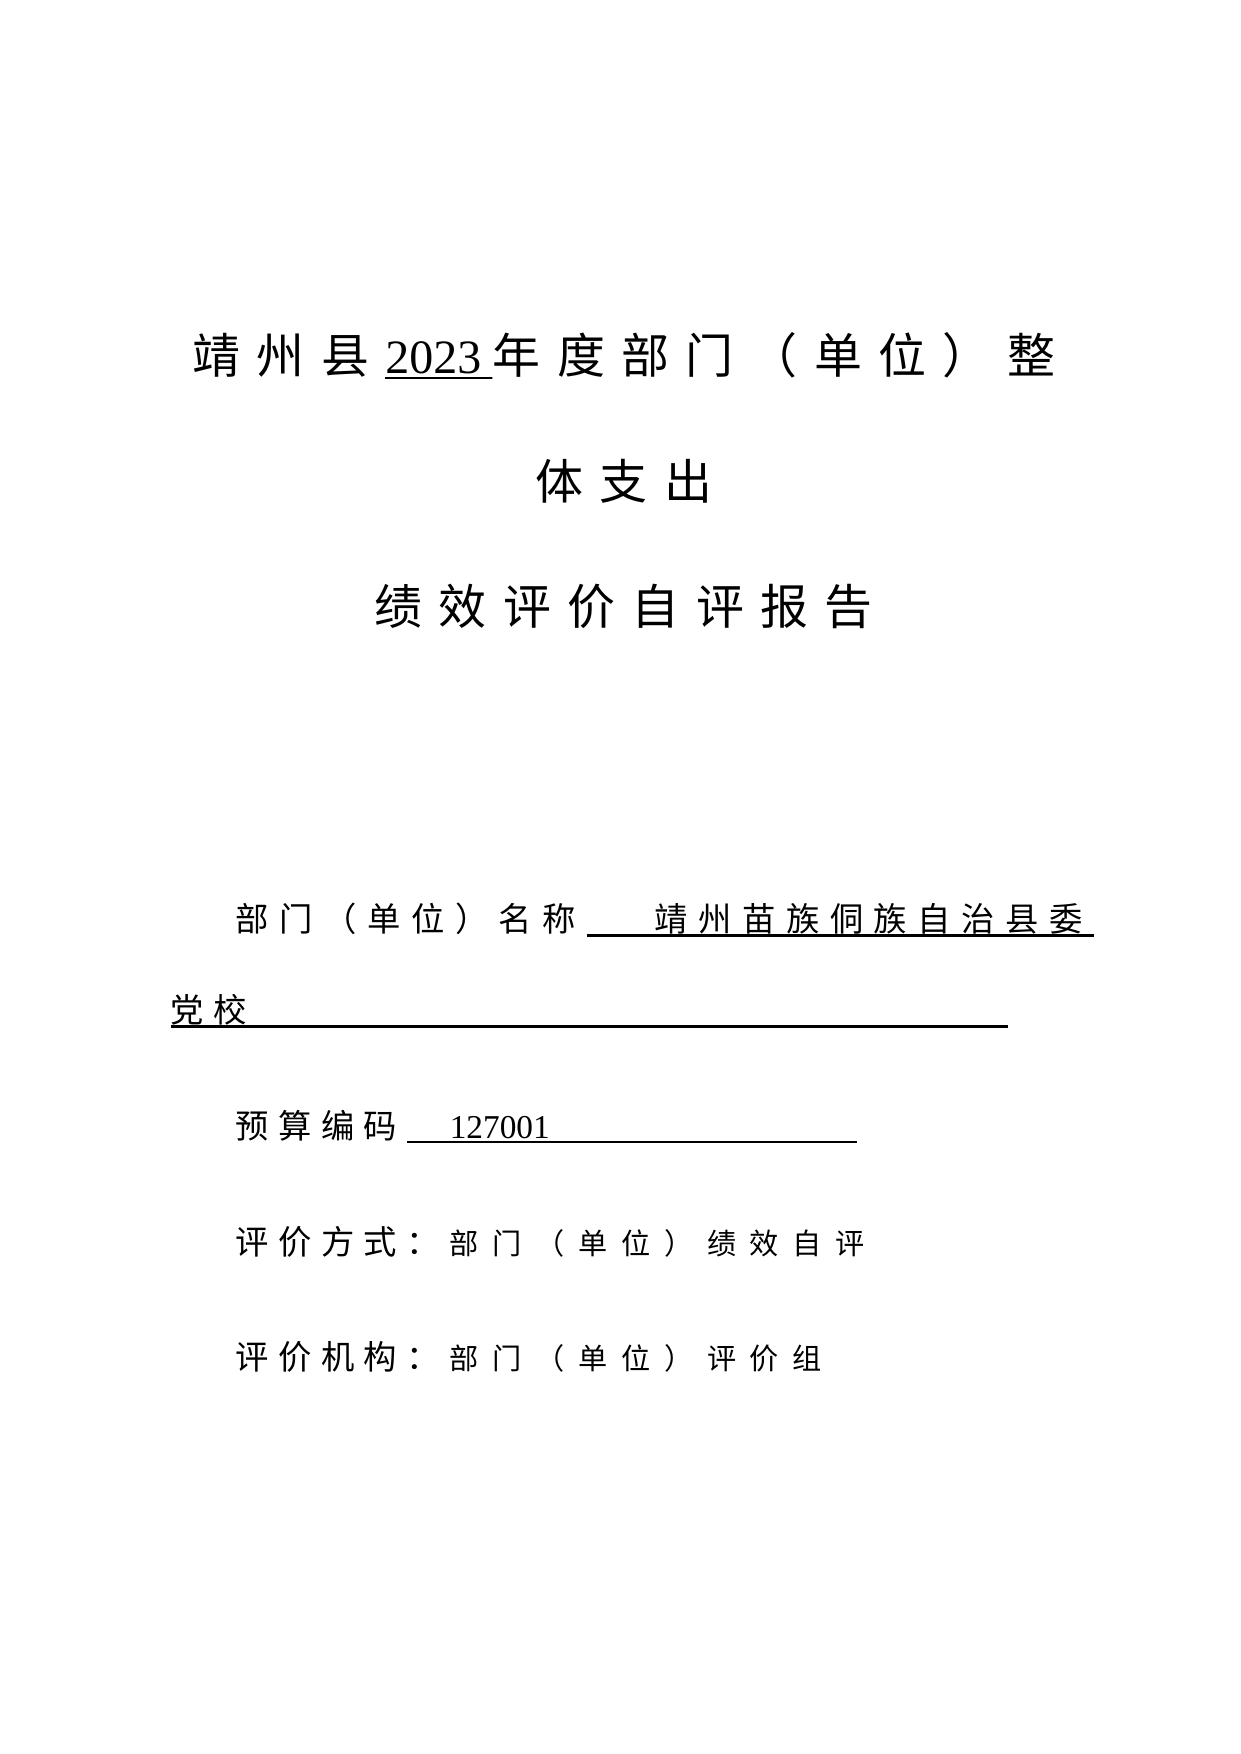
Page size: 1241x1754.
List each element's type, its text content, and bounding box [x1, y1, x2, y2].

text 部门（单位）名称 靖州苗族侗族自治县委党校 [171, 886, 1093, 1039]
text 评价方式：部门（单位）绩效自评 [171, 1208, 1093, 1271]
text 绩效评价自评报告 [171, 541, 1093, 666]
text 靖州县2023年度部门（单位）整体支出 [171, 290, 1093, 541]
text 评价机构：部门（单位）评价组 [171, 1324, 1093, 1387]
text 预算编码 127001 [171, 1092, 1093, 1155]
